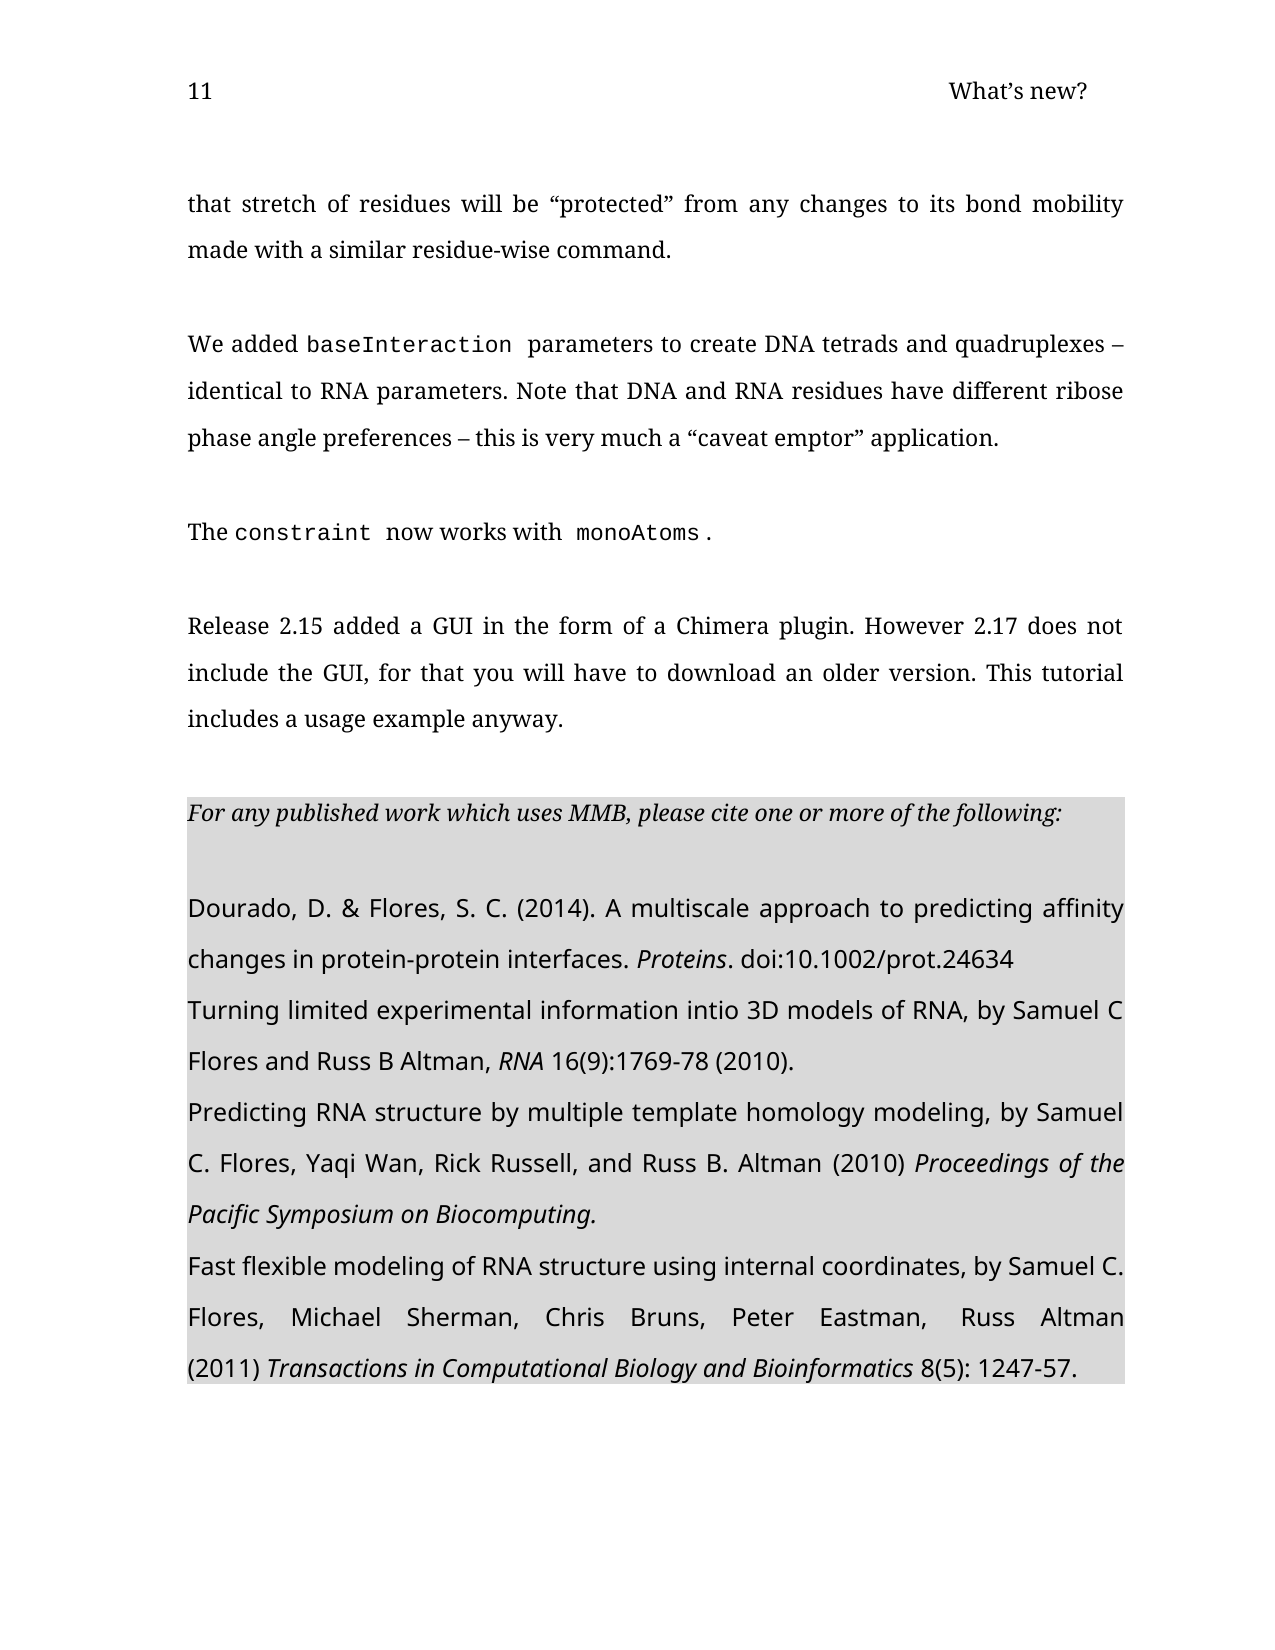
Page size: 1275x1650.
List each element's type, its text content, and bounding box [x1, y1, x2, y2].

text Turning limited experimental information intio 3D models of RNA, by Samuel C Flores and Russ B Altman, RNA 16(9):1769-78 (2010). [187, 993, 1125, 1078]
text Predicting RNA structure by multiple template homology modeling, by Samuel C. Flores, Yaqi Wan, Rick Russell, and Russ B. Altman (2010) Proceedings of the Pacific Symposium on Biocomputing. [187, 1095, 1125, 1231]
text Fast flexible modeling of RNA structure using internal coordinates, by Samuel C. Flores, Michael Sherman, Chris Bruns, Peter Eastman, Russ Altman (2011) Transactions in Computational Biology and Bioinformatics 8(5): 1247-57. [187, 1248, 1125, 1384]
text For any published work which uses MMB, please cite one or more of the following: [187, 797, 1125, 828]
text Release 2.15 added a GUI in the form of a Chimera plugin. However 2.17 does not include the GUI, for that you will have to download an older version. This tutorial includes a usage example anyway. [187, 609, 1125, 734]
text The constraint now works with monoAtoms . [187, 516, 1125, 547]
text We added baseInteraction parameters to create DNA tetrads and quadruplexes – identical to RNA parameters. Note that DNA and RNA residues have different ribose phase angle preferences – this is very much a “caveat emptor” application. [187, 328, 1125, 453]
text Dourado, D. & Flores, S. C. (2014). A multiscale approach to predicting affinity changes in protein-protein interfaces. Proteins. doi:10.1002/prot.24634 [187, 891, 1125, 976]
